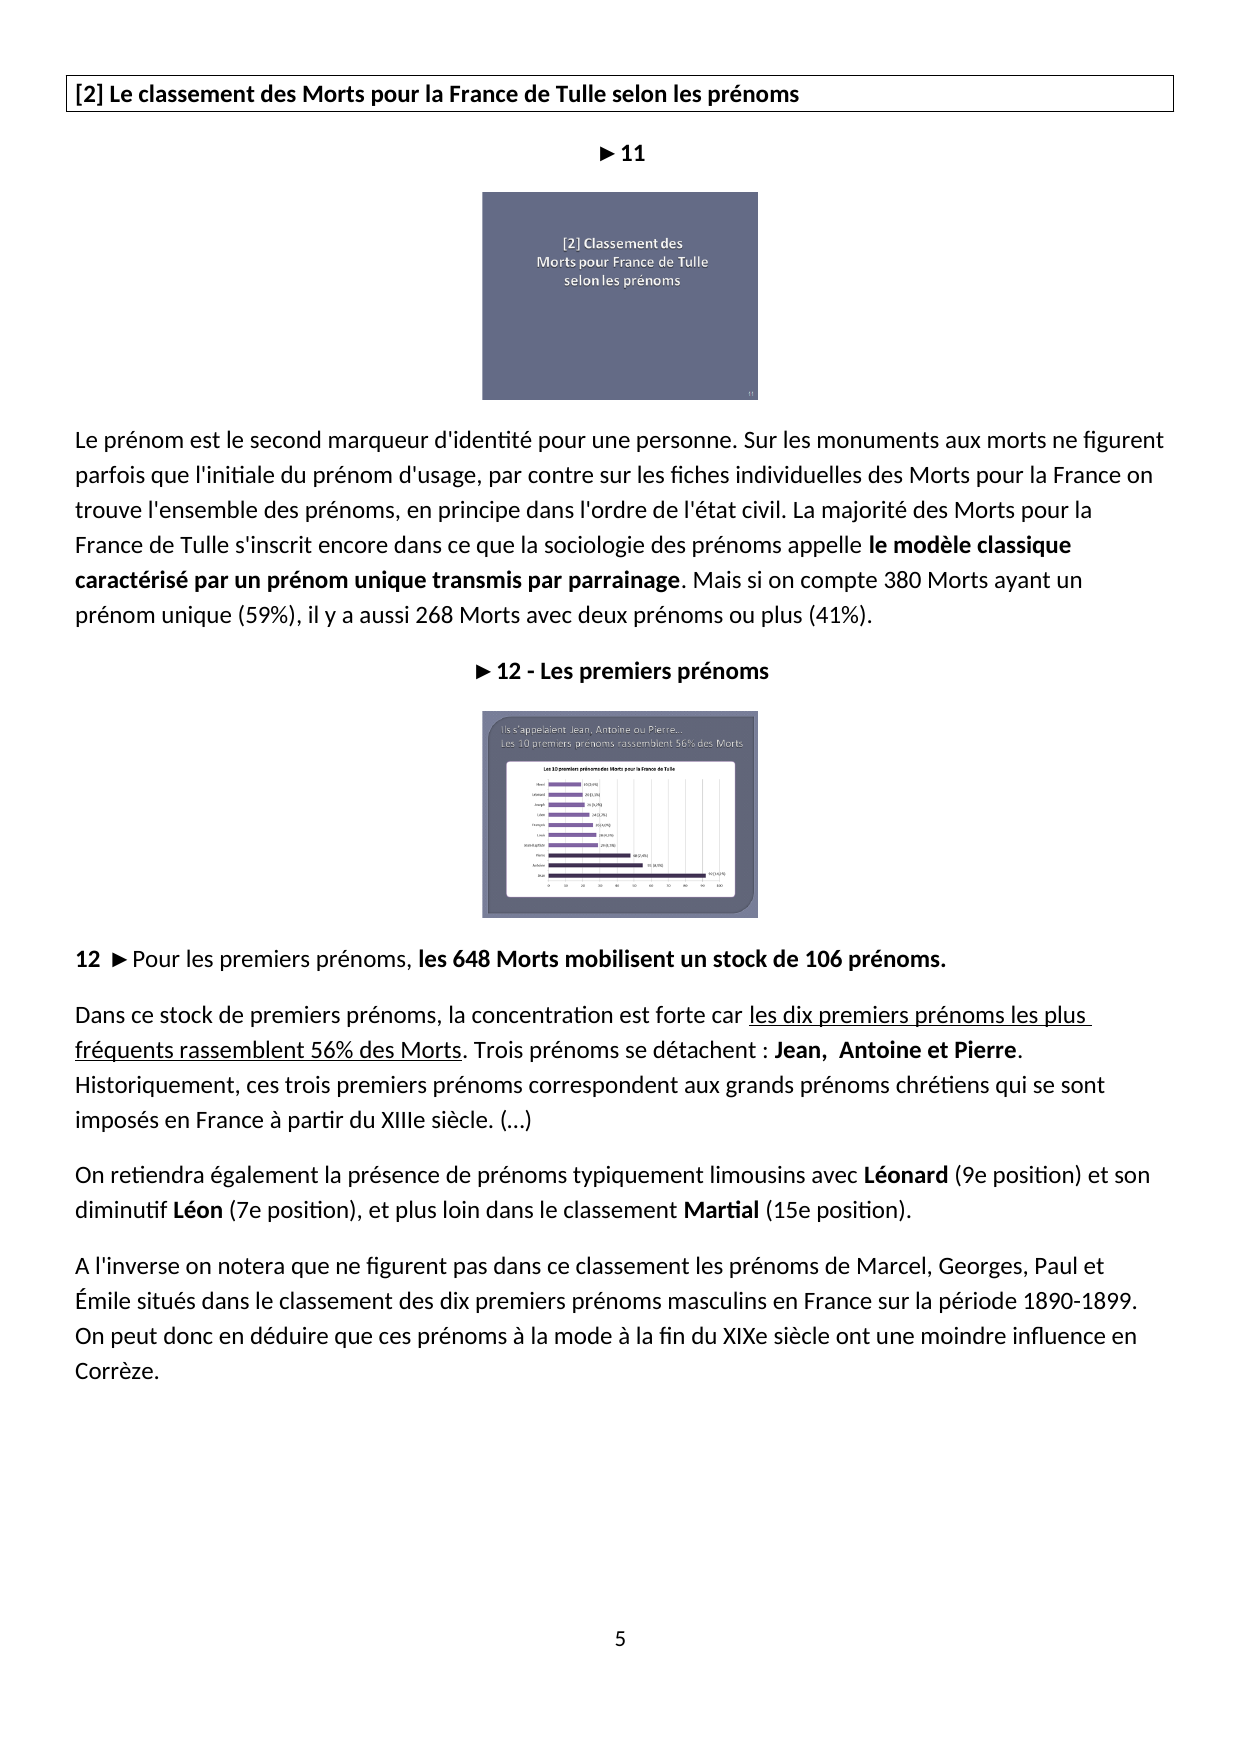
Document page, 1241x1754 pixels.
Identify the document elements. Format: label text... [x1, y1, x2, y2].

text ►12 - Les premiers prénoms [75, 655, 1165, 686]
text A l'inverse on notera que ne figurent pas dans ce classement les prénoms de Marcel, Georges, Paul et Émile situés dans le classement des dix premiers prénoms masculins en France sur la période 1890-1899. On peut donc en déduire que ces prénoms à la mode à la fin du XIXe siècle ont une moindre influence en Corrèze. [75, 1250, 1165, 1386]
text [2] Le classement des Morts pour la France de Tulle selon les prénoms [67, 76, 1173, 111]
text On retiendra également la présence de prénoms typiquement limousins avec Léonard (9e position) et son diminutif Léon (7e position), et plus loin dans le classement Martial (15e position). [75, 1159, 1165, 1225]
picture [482, 192, 758, 400]
text Dans ce stock de premiers prénoms, la concentration est forte car les dix premiers prénoms les plus fréquents rassemblent 56% des Morts. Trois prénoms se détachent : Jean, Antoine et Pierre. Historiquement, ces trois premiers prénoms correspondent aux grands prénoms chrétiens qui se sont imposés en France à partir du XIIIe siècle. (…) [75, 999, 1165, 1134]
text Le prénom est le second marqueur d'identité pour une personne. Sur les monuments aux morts ne figurent parfois que l'initiale du prénom d'usage, par contre sur les fiches individuelles des Morts pour la France on trouve l'ensemble des prénoms, en principe dans l'ordre de l'état civil. La majorité des Morts pour la France de Tulle s'inscrit encore dans ce que la sociologie des prénoms appelle le modèle classique caractérisé par un prénom unique transmis par parrainage. Mais si on compte 380 Morts ayant un prénom unique (59%), il y a aussi 268 Morts avec deux prénoms ou plus (41%). [75, 424, 1165, 630]
text ►11 [75, 137, 1165, 168]
picture [482, 711, 758, 918]
text 12 ►Pour les premiers prénoms, les 648 Morts mobilisent un stock de 106 prénoms. [75, 943, 1165, 973]
